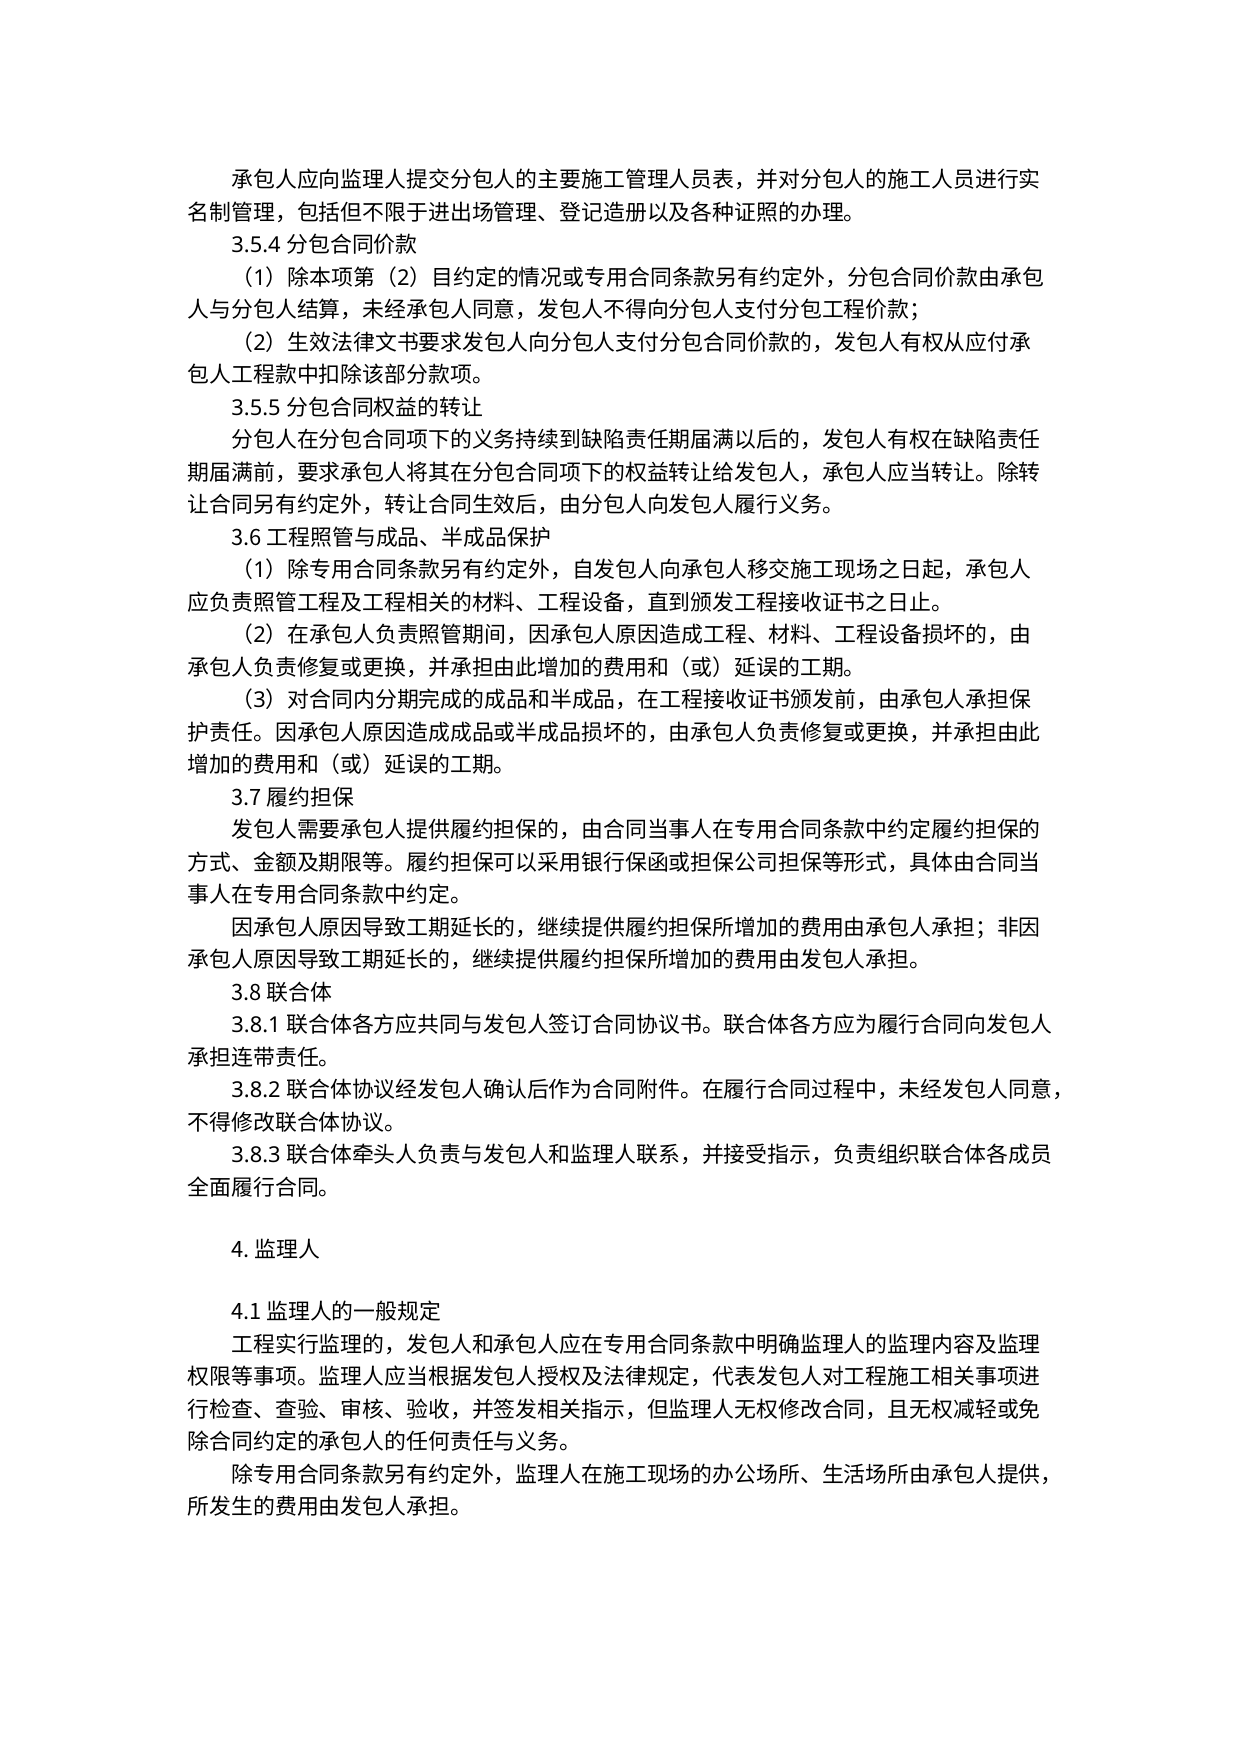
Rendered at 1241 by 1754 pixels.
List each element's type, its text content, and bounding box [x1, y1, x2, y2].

text 3.5.4 分包合同价款 [187, 227, 1053, 259]
text 除专用合同条款另有约定外，监理人在施工现场的办公场所、生活场所由承包人提供，所发生的费用由发包人承担。 [187, 1456, 1053, 1521]
text 因承包人原因导致工期延长的，继续提供履约担保所增加的费用由承包人承担；非因承包人原因导致工期延长的，继续提供履约担保所增加的费用由发包人承担。 [187, 909, 1053, 974]
text 3.5.5 分包合同权益的转让 [187, 389, 1053, 422]
text （1）除专用合同条款另有约定外，自发包人向承包人移交施工现场之日起，承包人应负责照管工程及工程相关的材料、工程设备，直到颁发工程接收证书之日止。 [187, 552, 1053, 617]
subtitle 3.7 履约担保 [187, 779, 1053, 812]
subtitle 4. 监理人 [187, 1231, 1053, 1264]
text 3.8.2 联合体协议经发包人确认后作为合同附件。在履行合同过程中，未经发包人同意，不得修改联合体协议。 [187, 1072, 1053, 1137]
text （3）对合同内分期完成的成品和半成品，在工程接收证书颁发前，由承包人承担保护责任。因承包人原因造成成品或半成品损坏的，由承包人负责修复或更换，并承担由此增加的费用和（或）延误的工期。 [187, 682, 1053, 779]
text 分包人在分包合同项下的义务持续到缺陷责任期届满以后的，发包人有权在缺陷责任期届满前，要求承包人将其在分包合同项下的权益转让给发包人，承包人应当转让。除转让合同另有约定外，转让合同生效后，由分包人向发包人履行义务。 [187, 422, 1053, 519]
text 工程实行监理的，发包人和承包人应在专用合同条款中明确监理人的监理内容及监理权限等事项。监理人应当根据发包人授权及法律规定，代表发包人对工程施工相关事项进行检查、查验、审核、验收，并签发相关指示，但监理人无权修改合同，且无权减轻或免除合同约定的承包人的任何责任与义务。 [187, 1326, 1053, 1456]
subtitle 3.8 联合体 [187, 974, 1053, 1007]
text （1）除本项第（2）目约定的情况或专用合同条款另有约定外，分包合同价款由承包人与分包人结算，未经承包人同意，发包人不得向分包人支付分包工程价款； [187, 259, 1053, 324]
subtitle 3.6 工程照管与成品、半成品保护 [187, 519, 1053, 552]
subtitle 4.1监理人的一般规定 [187, 1294, 1053, 1326]
text （2）生效法律文书要求发包人向分包人支付分包合同价款的，发包人有权从应付承包人工程款中扣除该部分款项。 [187, 324, 1053, 389]
text 承包人应向监理人提交分包人的主要施工管理人员表，并对分包人的施工人员进行实名制管理，包括但不限于进出场管理、登记造册以及各种证照的办理。 [187, 162, 1053, 227]
text 3.8.1 联合体各方应共同与发包人签订合同协议书。联合体各方应为履行合同向发包人承担连带责任。 [187, 1007, 1053, 1072]
text 3.8.3 联合体牵头人负责与发包人和监理人联系，并接受指示，负责组织联合体各成员全面履行合同。 [187, 1137, 1053, 1202]
text 发包人需要承包人提供履约担保的，由合同当事人在专用合同条款中约定履约担保的方式、金额及期限等。履约担保可以采用银行保函或担保公司担保等形式，具体由合同当事人在专用合同条款中约定。 [187, 812, 1053, 909]
text （2）在承包人负责照管期间，因承包人原因造成工程、材料、工程设备损坏的，由承包人负责修复或更换，并承担由此增加的费用和（或）延误的工期。 [187, 617, 1053, 682]
